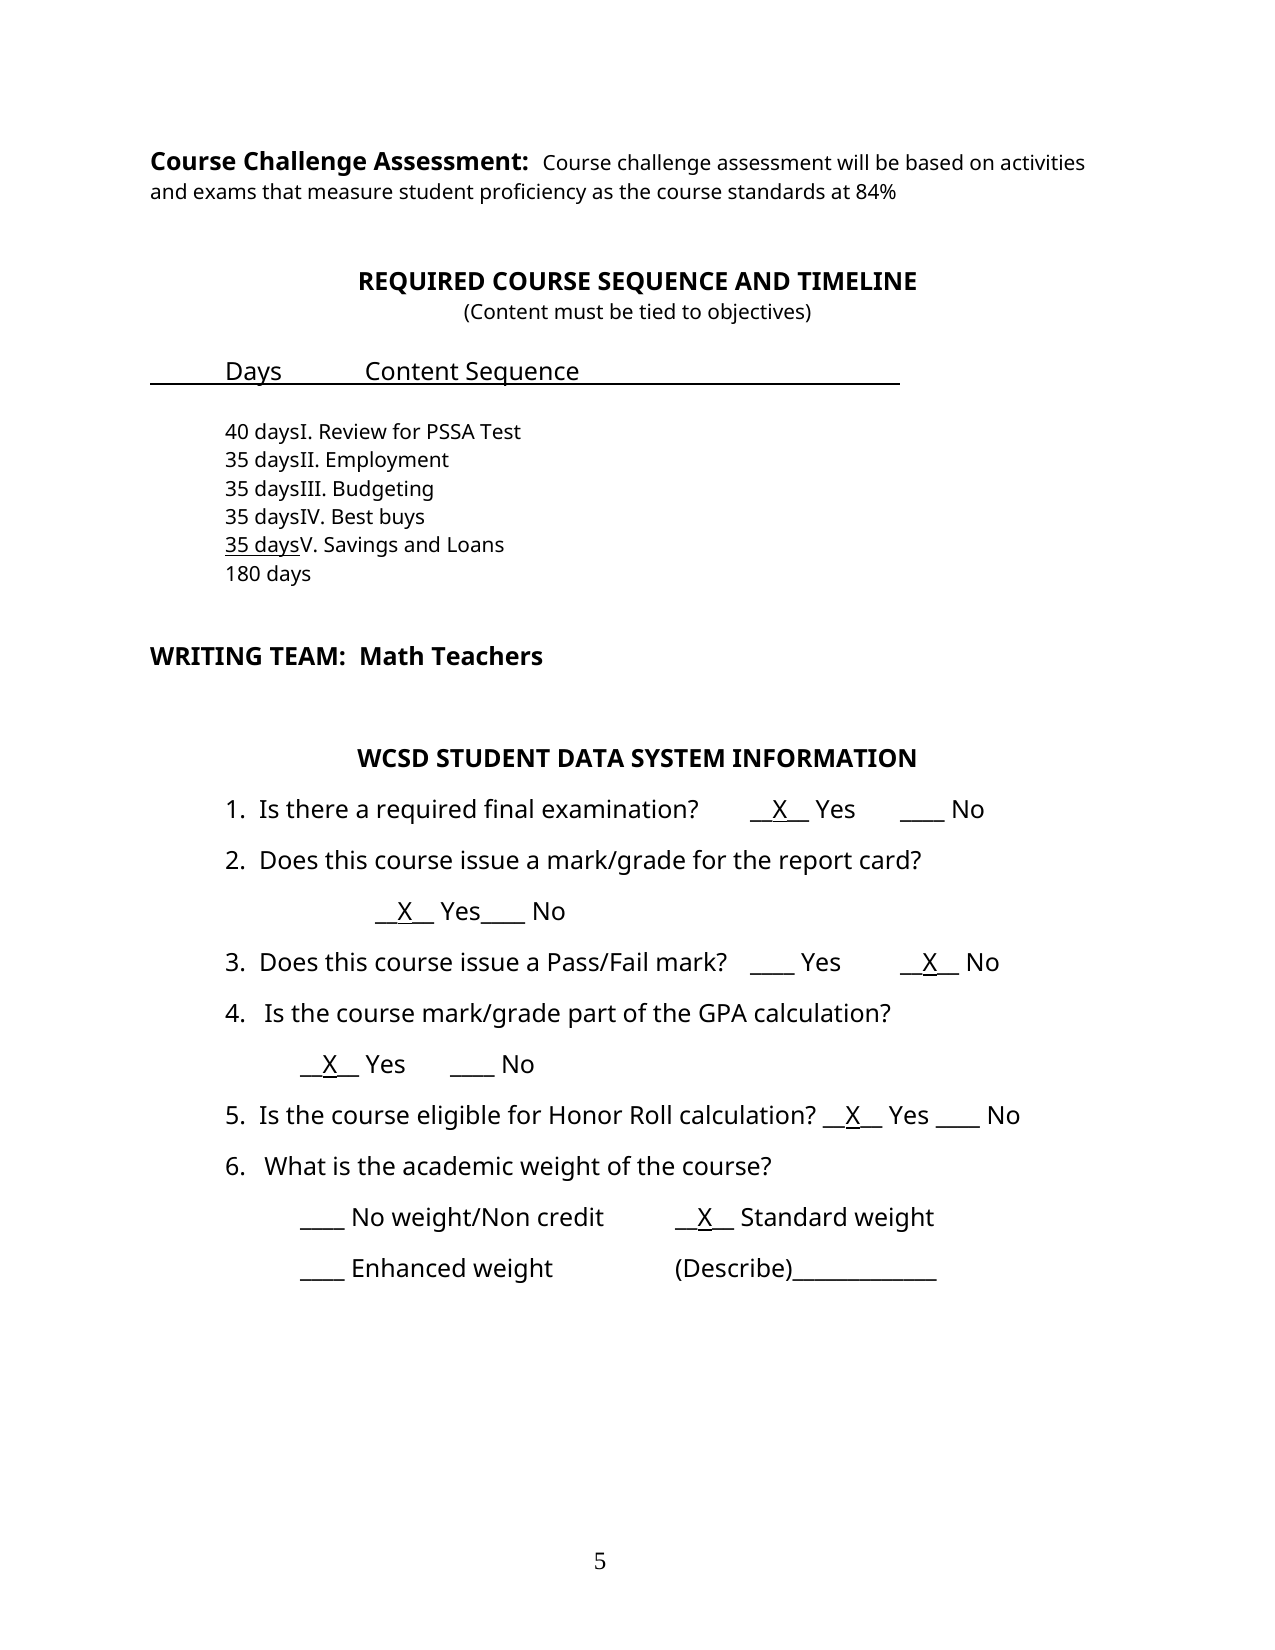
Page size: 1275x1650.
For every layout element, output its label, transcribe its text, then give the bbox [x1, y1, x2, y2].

text 1. Is there a required final examination? __X__ Yes ____ No [150, 792, 1125, 826]
text 2. Does this course issue a mark/grade for the report card? __X__ Yes____ No [150, 843, 1125, 928]
list What is the academic weight of the course? [225, 1149, 1125, 1183]
text 35 days III. Budgeting [150, 474, 1125, 502]
subtitle WCSD STUDENT DATA SYSTEM INFORMATION [150, 741, 1125, 775]
text 35 days IV. Best buys [150, 502, 1125, 531]
text 3. Does this course issue a Pass/Fail mark? ____ Yes __X__ No [150, 945, 1125, 979]
text 5. Is the course eligible for Honor Roll calculation? __X__ Yes ____ No [150, 1098, 1125, 1132]
text 40 days Review for PSSA Test [150, 417, 1125, 445]
text Course Challenge Assessment: Course challenge assessment will be based on activities and exams that measure student proficiency as the course standards at 84% [150, 143, 1125, 206]
text __X__ Yes ____ No [225, 1047, 1125, 1081]
text (Content must be tied to objectives) [150, 297, 1125, 326]
text 35 days V. Savings and Loans [150, 531, 1125, 559]
text 180 days [150, 559, 1125, 587]
list Is the course mark/grade part of the GPA calculation? [225, 996, 1125, 1030]
subtitle REQUIRED COURSE SEQUENCE AND TIMELINE [150, 263, 1125, 297]
text 35 days II. Employment [150, 445, 1125, 474]
subtitle Days Content Sequence [150, 354, 1125, 388]
text ____ No weight/Non credit __X__ Standard weight [225, 1200, 1125, 1234]
text WRITING TEAM: Math Teachers [150, 638, 1125, 673]
text ____ Enhanced weight (Describe)_____________ [150, 1251, 1125, 1285]
